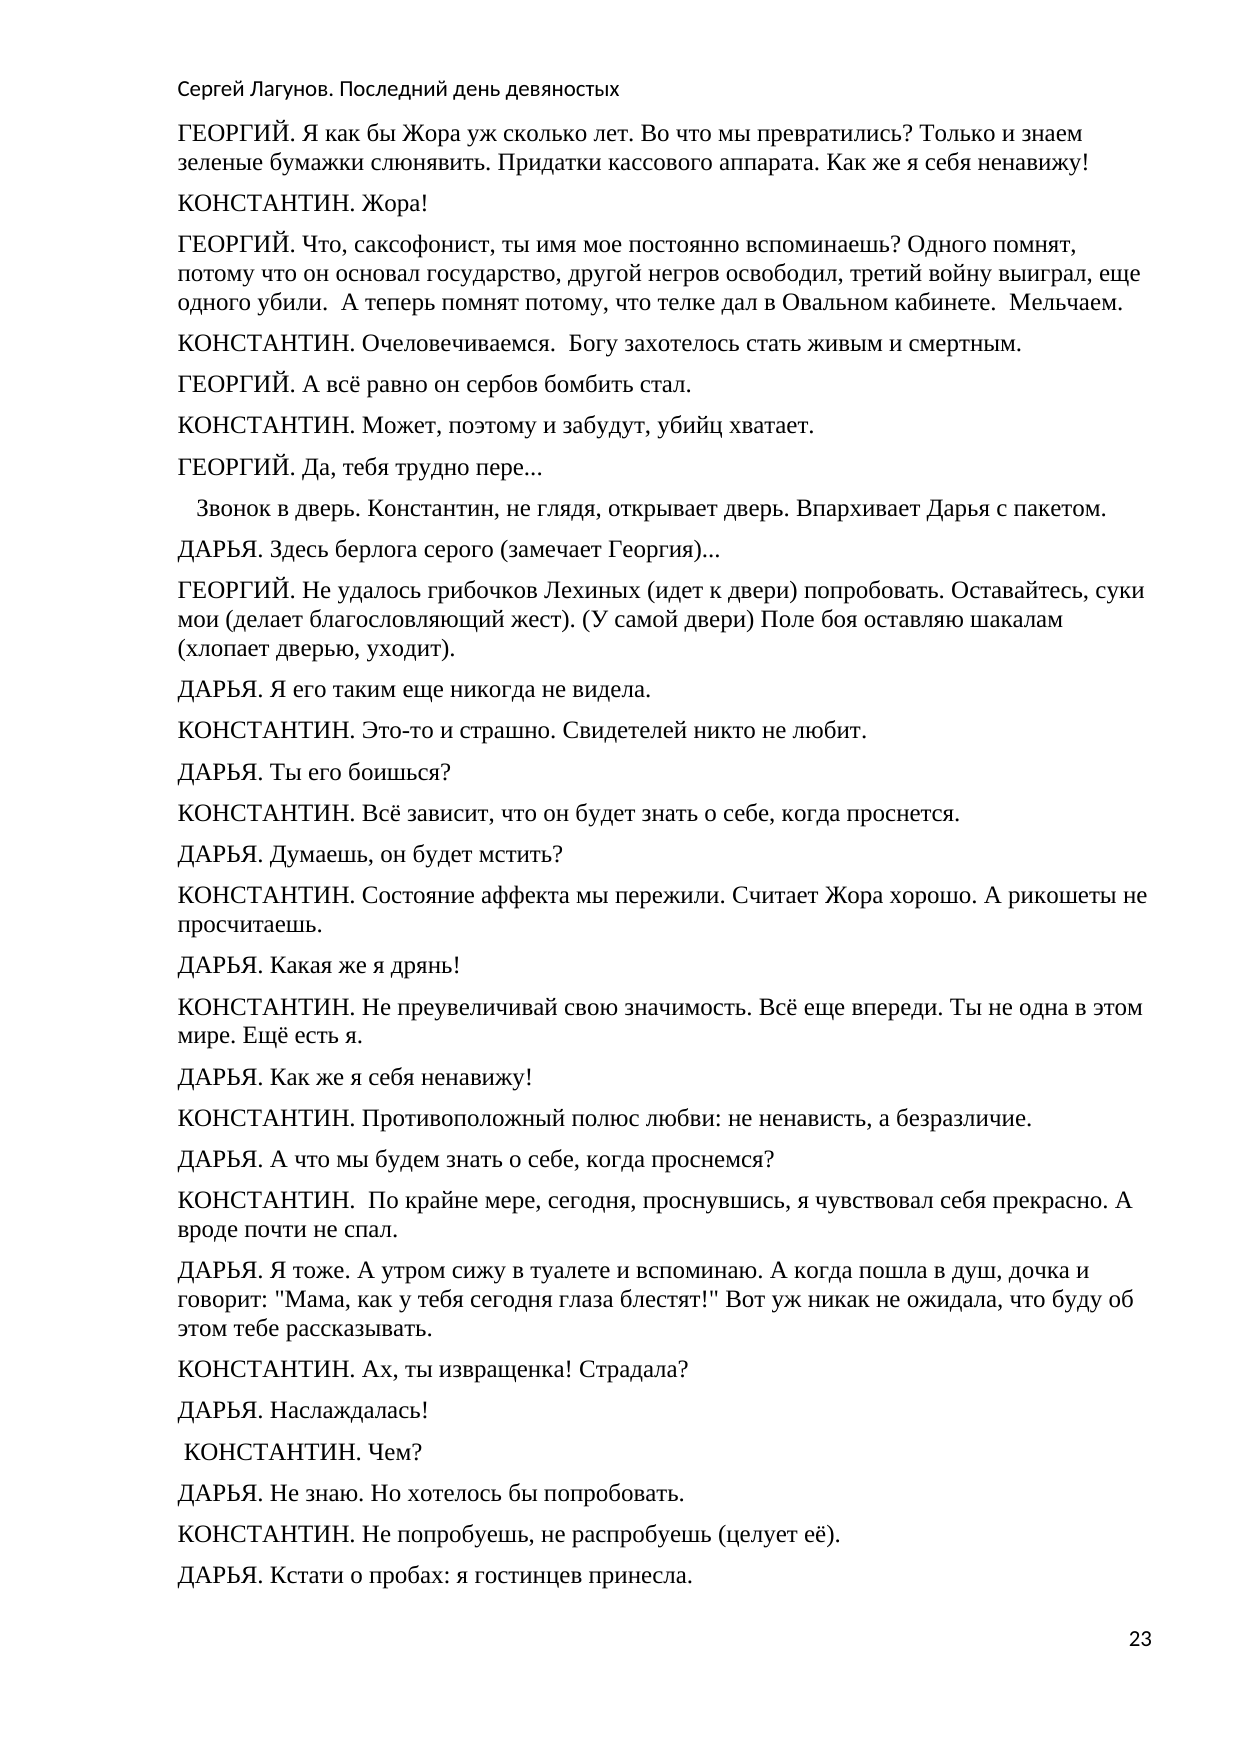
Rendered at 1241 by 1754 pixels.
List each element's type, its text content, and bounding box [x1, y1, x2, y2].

text КОНСТАНТИН. Жора! [177, 188, 1152, 217]
text ДАРЬЯ. Я его таким еще никогда не видела. [177, 674, 1152, 703]
text ДАРЬЯ. Кстати о пробах: я гостинцев принесла. [177, 1561, 1152, 1589]
text ГЕОРГИЙ. Что, саксофонист, ты имя мое постоянно вспоминаешь? Одного помнят, потому что он основал государство, другой негров освободил, третий войну выиграл, еще одного убили. А теперь помнят потому, что телке дал в Овальном кабинете. Мельчаем. [177, 229, 1152, 316]
text ДАРЬЯ. Не знаю. Но хотелось бы попробовать. [177, 1478, 1152, 1507]
text ДАРЬЯ. Я тоже. А утром сижу в туалете и вспоминаю. А когда пошла в душ, дочка и говорит: "Мама, как у тебя сегодня глаза блестят!" Вот уж никак не ожидала, что буду об этом тебе рассказывать. [177, 1256, 1152, 1342]
text ГЕОРГИЙ. Я как бы Жора уж сколько лет. Во что мы превратились? Только и знаем зеленые бумажки слюнявить. Придатки кассового аппарата. Как же я себя ненавижу! [177, 118, 1152, 176]
text КОНСТАНТИН. Ах, ты извращенка! Страдала? [177, 1354, 1152, 1383]
text ДАРЬЯ. Ты его боишься? [177, 757, 1152, 786]
text Звонок в дверь. Константин, не глядя, открывает дверь. Впархивает Дарья с пакетом. [177, 493, 1152, 522]
text КОНСТАНТИН. Чем? [177, 1437, 1152, 1466]
text ГЕОРГИЙ. А всё равно он сербов бомбить стал. [177, 369, 1152, 398]
text ДАРЬЯ. Как же я себя ненавижу! [177, 1062, 1152, 1091]
text ГЕОРГИЙ. Да, тебя трудно пере... [177, 452, 1152, 481]
text КОНСТАНТИН. По крайне мере, сегодня, проснувшись, я чувствовал себя прекрасно. А вроде почти не спал. [177, 1186, 1152, 1243]
text КОНСТАНТИН. Очеловечиваемся. Богу захотелось стать живым и смертным. [177, 328, 1152, 357]
text КОНСТАНТИН. Может, поэтому и забудут, убийц хватает. [177, 411, 1152, 439]
text КОНСТАНТИН. Противоположный полюс любви: не ненависть, а безразличие. [177, 1103, 1152, 1132]
text ГЕОРГИЙ. Не удалось грибочков Лехиных (идет к двери) попробовать. Оставайтесь, суки мои (делает благословляющий жест). (У самой двери) Поле боя оставляю шакалам (хлопает дверью, уходит). [177, 576, 1152, 662]
text ДАРЬЯ. Думаешь, он будет мстить? [177, 839, 1152, 868]
text КОНСТАНТИН. Не преувеличивай свою значимость. Всё еще впереди. Ты не одна в этом мире. Ещё есть я. [177, 992, 1152, 1049]
text ДАРЬЯ. Какая же я дрянь! [177, 951, 1152, 979]
text КОНСТАНТИН. Это-то и страшно. Свидетелей никто не любит. [177, 716, 1152, 744]
text ДАРЬЯ. А что мы будем знать о себе, когда проснемся? [177, 1144, 1152, 1173]
text КОНСТАНТИН. Не попробуешь, не распробуешь (целует её). [177, 1519, 1152, 1548]
text КОНСТАНТИН. Всё зависит, что он будет знать о себе, когда проснется. [177, 798, 1152, 827]
text ДАРЬЯ. Наслаждалась! [177, 1396, 1152, 1424]
text ДАРЬЯ. Здесь берлога серого (замечает Георгия)... [177, 534, 1152, 563]
text КОНСТАНТИН. Состояние аффекта мы пережили. Считает Жора хорошо. А рикошеты не просчитаешь. [177, 881, 1152, 938]
